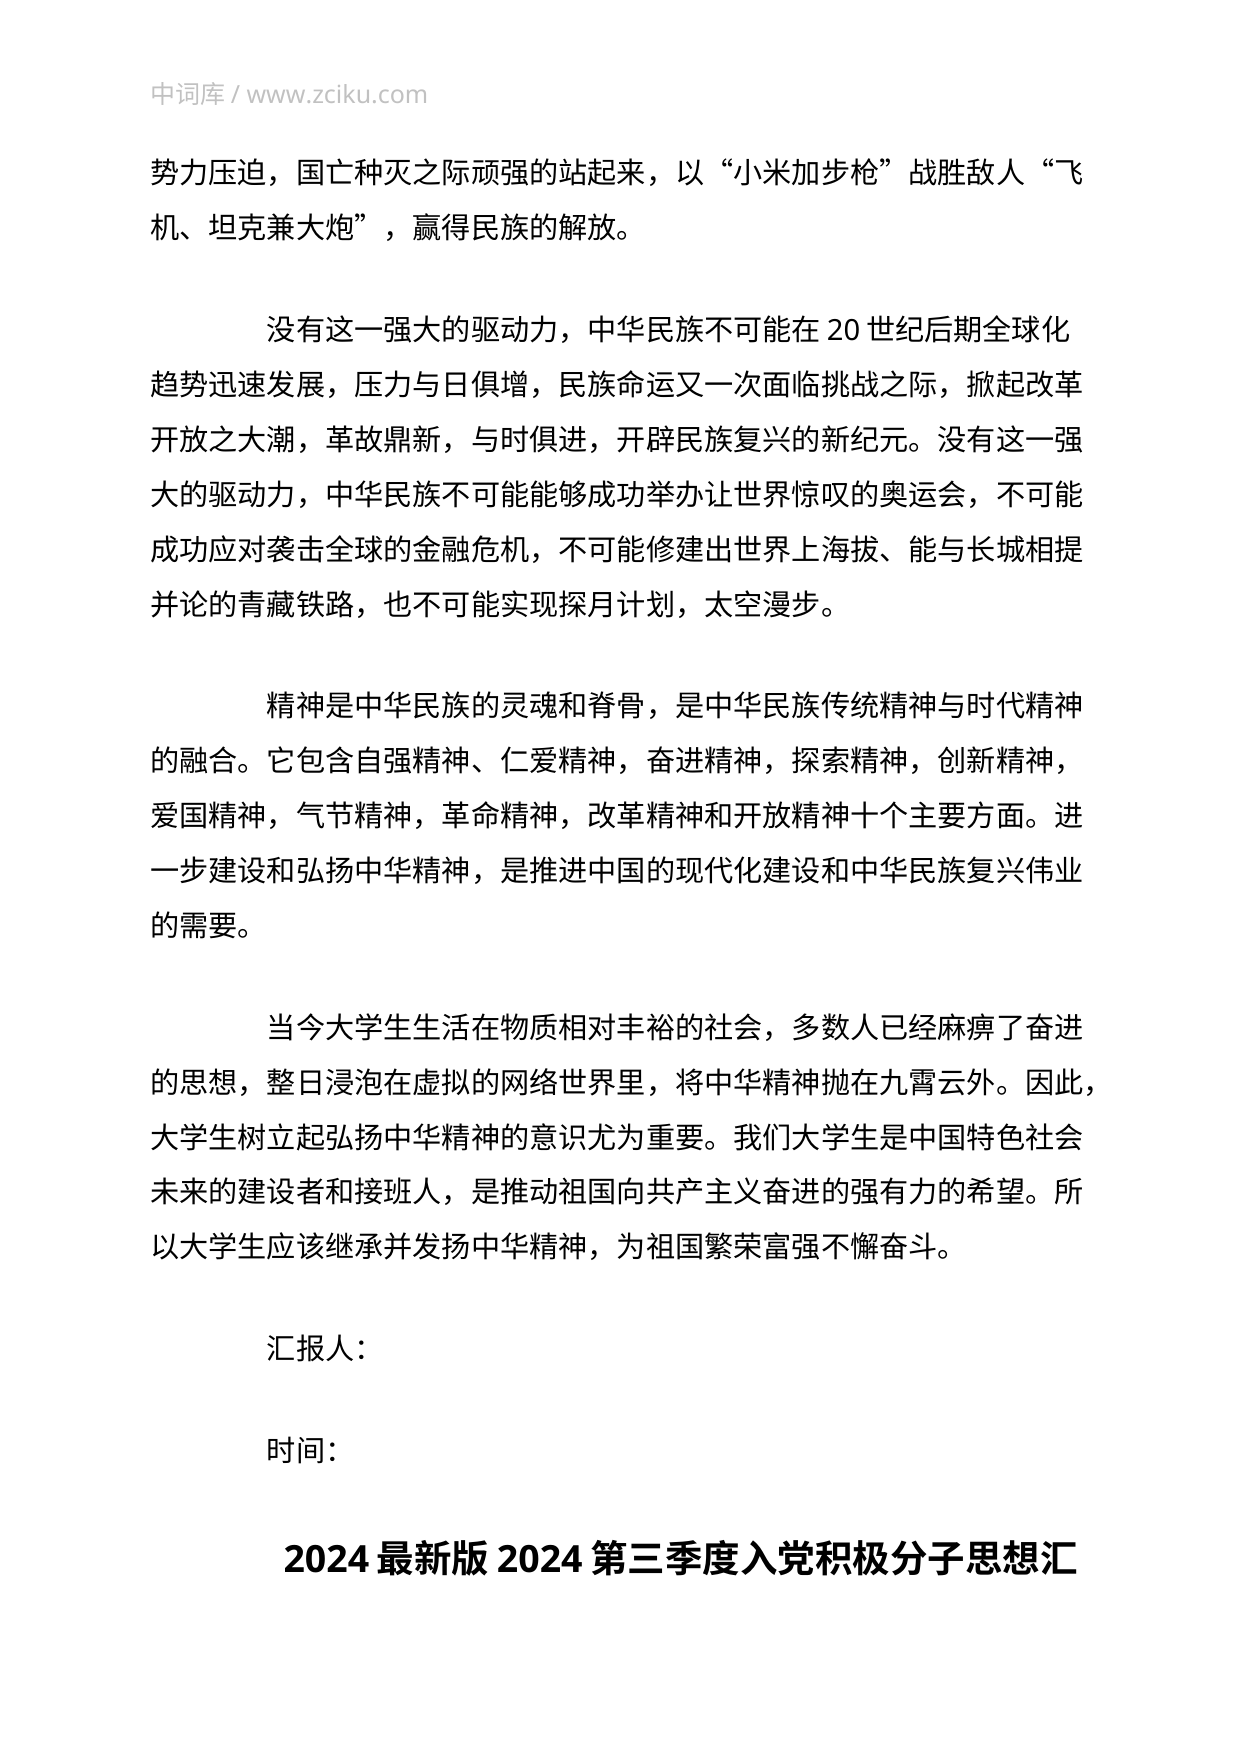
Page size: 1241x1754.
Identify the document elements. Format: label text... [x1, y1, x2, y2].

text 时间： [150, 1427, 1090, 1470]
text 精神是中华民族的灵魂和脊骨，是中华民族传统精神与时代精神的融合。它包含自强精神、仁爱精神，奋进精神，探索精神，创新精神，爱国精神，气节精神，革命精神，改革精神和开放精神十个主要方面。进一步建设和弘扬中华精神，是推进中国的现代化建设和中华民族复兴伟业的需要。 [150, 683, 1090, 945]
text 没有这一强大的驱动力，中华民族不可能在20世纪后期全球化趋势迅速发展，压力与日俱增，民族命运又一次面临挑战之际，掀起改革开放之大潮，革故鼎新，与时俱进，开辟民族复兴的新纪元。没有这一强大的驱动力，中华民族不可能能够成功举办让世界惊叹的奥运会，不可能成功应对袭击全球的金融危机，不可能修建出世界上海拔、能与长城相提并论的青藏铁路，也不可能实现探月计划，太空漫步。 [150, 307, 1090, 623]
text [150, 150, 1090, 247]
text 汇报人： [150, 1326, 1090, 1368]
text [150, 1529, 1090, 1584]
text 当今大学生生活在物质相对丰裕的社会，多数人已经麻痹了奋进的思想，整日浸泡在虚拟的网络世界里，将中华精神抛在九霄云外。因此，大学生树立起弘扬中华精神的意识尤为重要。我们大学生是中国特色社会未来的建设者和接班人，是推动祖国向共产主义奋进的强有力的希望。所以大学生应该继承并发扬中华精神，为祖国繁荣富强不懈奋斗。 [150, 1004, 1090, 1266]
